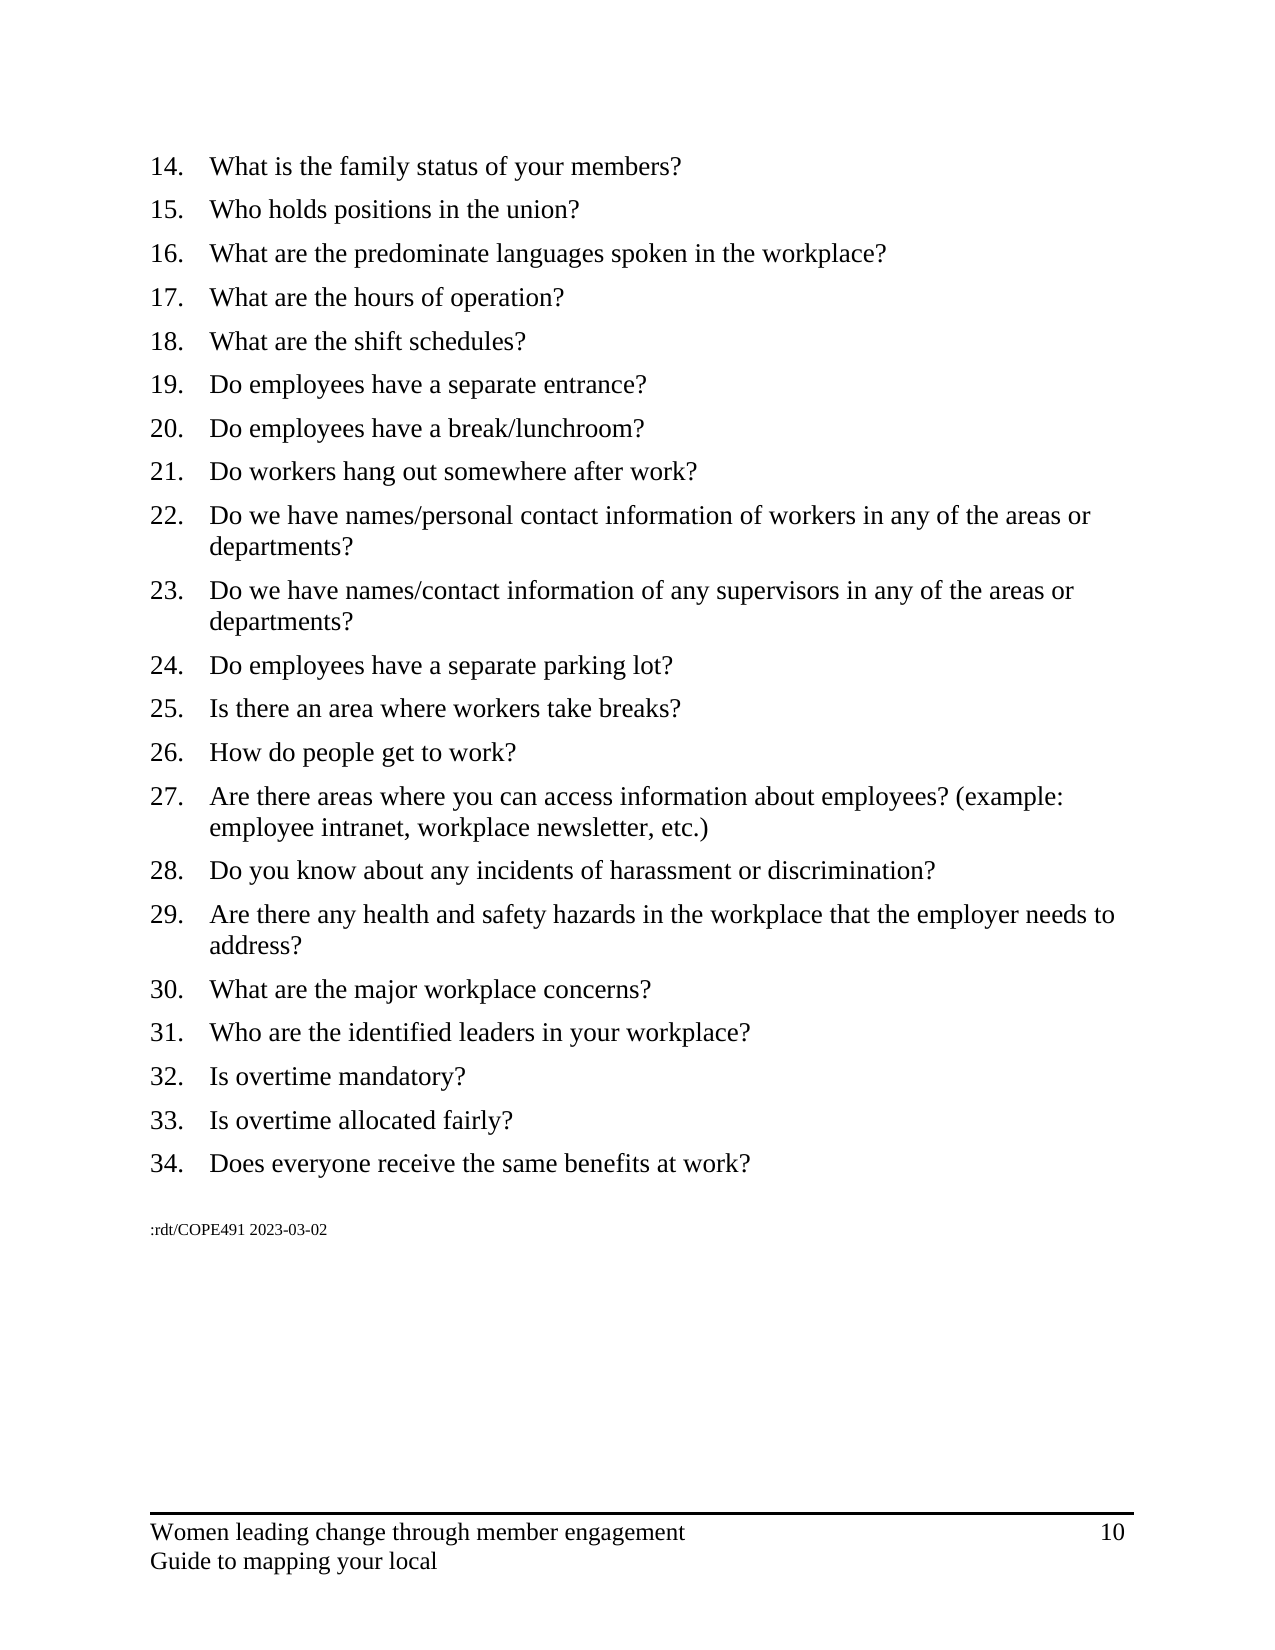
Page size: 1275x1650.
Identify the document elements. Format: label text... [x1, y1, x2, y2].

list Do you know about any incidents of harassment or discrimination? [150, 854, 1134, 886]
list Do we have names/contact information of any supervisors in any of the areas or departments? [150, 574, 1134, 636]
list Is overtime allocated fairly? [150, 1104, 1134, 1135]
list Are there areas where you can access information about employees? (example: employee intranet, workplace newsletter, etc.) [150, 780, 1134, 842]
list Is overtime mandatory? [150, 1060, 1134, 1091]
list Does everyone receive the same benefits at work? [150, 1147, 1134, 1179]
list Is there an area where workers take breaks? [150, 692, 1134, 723]
list Do we have names/personal contact information of workers in any of the areas or departments? [150, 499, 1134, 561]
list What is the family status of your members? [150, 150, 1134, 181]
list What are the predominate languages spoken in the workplace? [150, 237, 1134, 268]
list What are the shift schedules? [150, 324, 1134, 356]
list Do workers hang out somewhere after work? [150, 456, 1134, 487]
list What are the major workplace concerns? [150, 973, 1134, 1004]
list Who holds positions in the union? [150, 194, 1134, 225]
list Do employees have a break/lunchroom? [150, 412, 1134, 443]
list Are there any health and safety hazards in the workplace that the employer needs to address? [150, 898, 1134, 960]
list Do employees have a separate entrance? [150, 368, 1134, 399]
text :rdt/COPE491 2023-03-02 [150, 1220, 1134, 1239]
list Do employees have a separate parking lot? [150, 649, 1134, 680]
list What are the hours of operation? [150, 281, 1134, 312]
list Who are the identified leaders in your workplace? [150, 1017, 1134, 1048]
list How do people get to work? [150, 736, 1134, 767]
